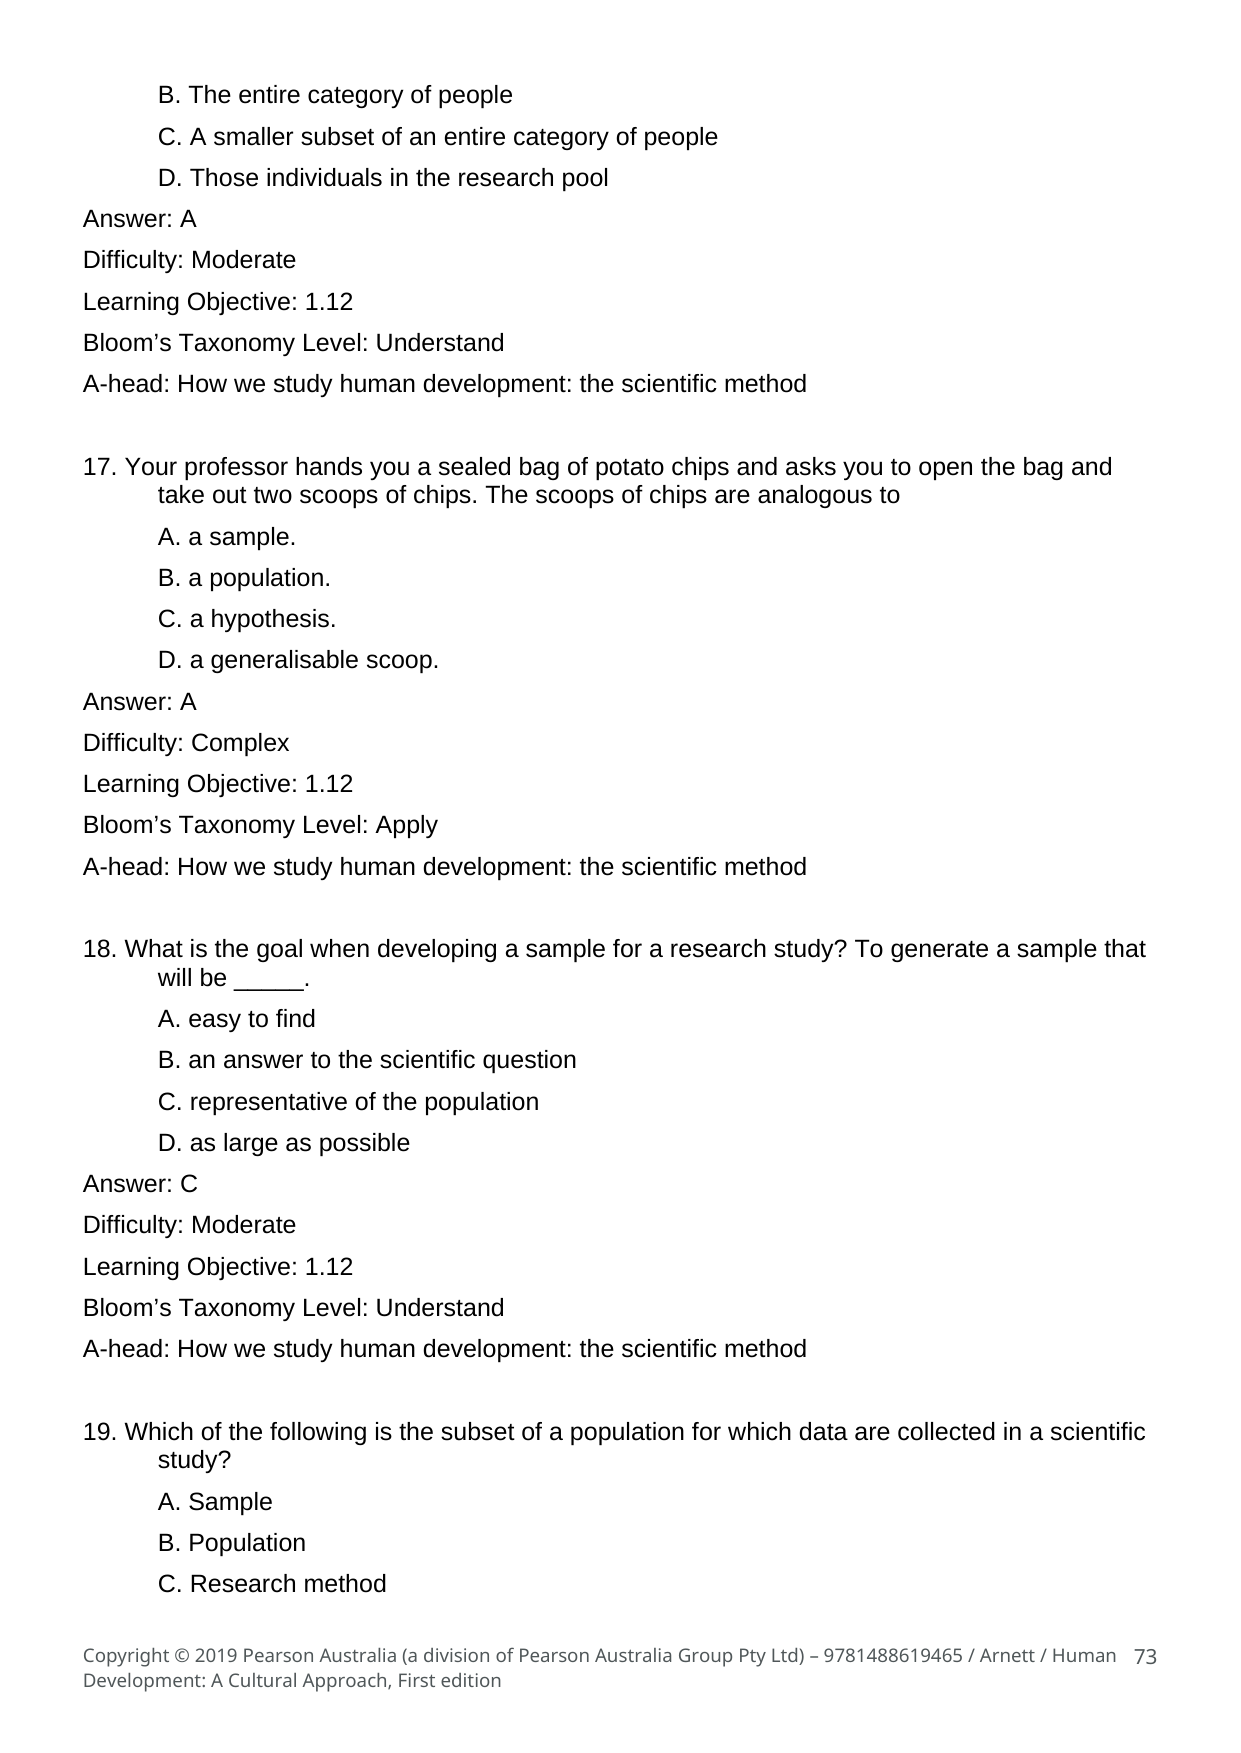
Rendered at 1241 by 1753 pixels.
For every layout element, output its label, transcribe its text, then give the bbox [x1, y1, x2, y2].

text 17. Your professor hands you a sealed bag of potato chips and asks you to open the bag and take out two scoops of chips. The scoops of chips are analogous to [83, 452, 1157, 509]
text A. easy to find [158, 1004, 1157, 1033]
text A-head: How we study human development: the scientific method [83, 852, 1157, 880]
text D. as large as possible [158, 1128, 1157, 1157]
text Learning Objective: 1.12 [83, 287, 1157, 315]
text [83, 1334, 1157, 1363]
text B. a population. [158, 563, 1157, 592]
text Learning Objective: 1.12 [83, 769, 1157, 798]
text A. a sample. [158, 522, 1157, 550]
text Answer: A [83, 204, 1157, 233]
text C. a hypothesis. [158, 604, 1157, 633]
text B. The entire category of people [158, 80, 1157, 109]
text 18. What is the goal when developing a sample for a research study? To generate a sample that will be _____. [83, 934, 1157, 992]
text Answer: A [83, 687, 1157, 715]
text A-head: How we study human development: the scientific method [83, 369, 1157, 398]
text Difficulty: Moderate [83, 245, 1157, 274]
text C. representative of the population [158, 1087, 1157, 1115]
text Difficulty: Complex [83, 728, 1157, 757]
text Difficulty: Moderate [83, 1210, 1157, 1239]
text Answer: C [83, 1169, 1157, 1198]
text D. a generalisable scoop. [158, 645, 1157, 674]
text A. Sample [158, 1487, 1157, 1515]
text Learning Objective: 1.12 [83, 1252, 1157, 1280]
text Bloom’s Taxonomy Level: Understand [83, 1293, 1157, 1322]
text C. A smaller subset of an entire category of people [158, 122, 1157, 150]
text D. Those individuals in the research pool [158, 163, 1157, 192]
text Bloom’s Taxonomy Level: Apply [83, 810, 1157, 839]
text 19. Which of the following is the subset of a population for which data are collected in a scientific study? [83, 1417, 1157, 1474]
text B. Population [158, 1528, 1157, 1557]
text B. an answer to the scientific question [158, 1045, 1157, 1074]
text Bloom’s Taxonomy Level: Understand [83, 328, 1157, 357]
text C. Research method [158, 1569, 1157, 1598]
